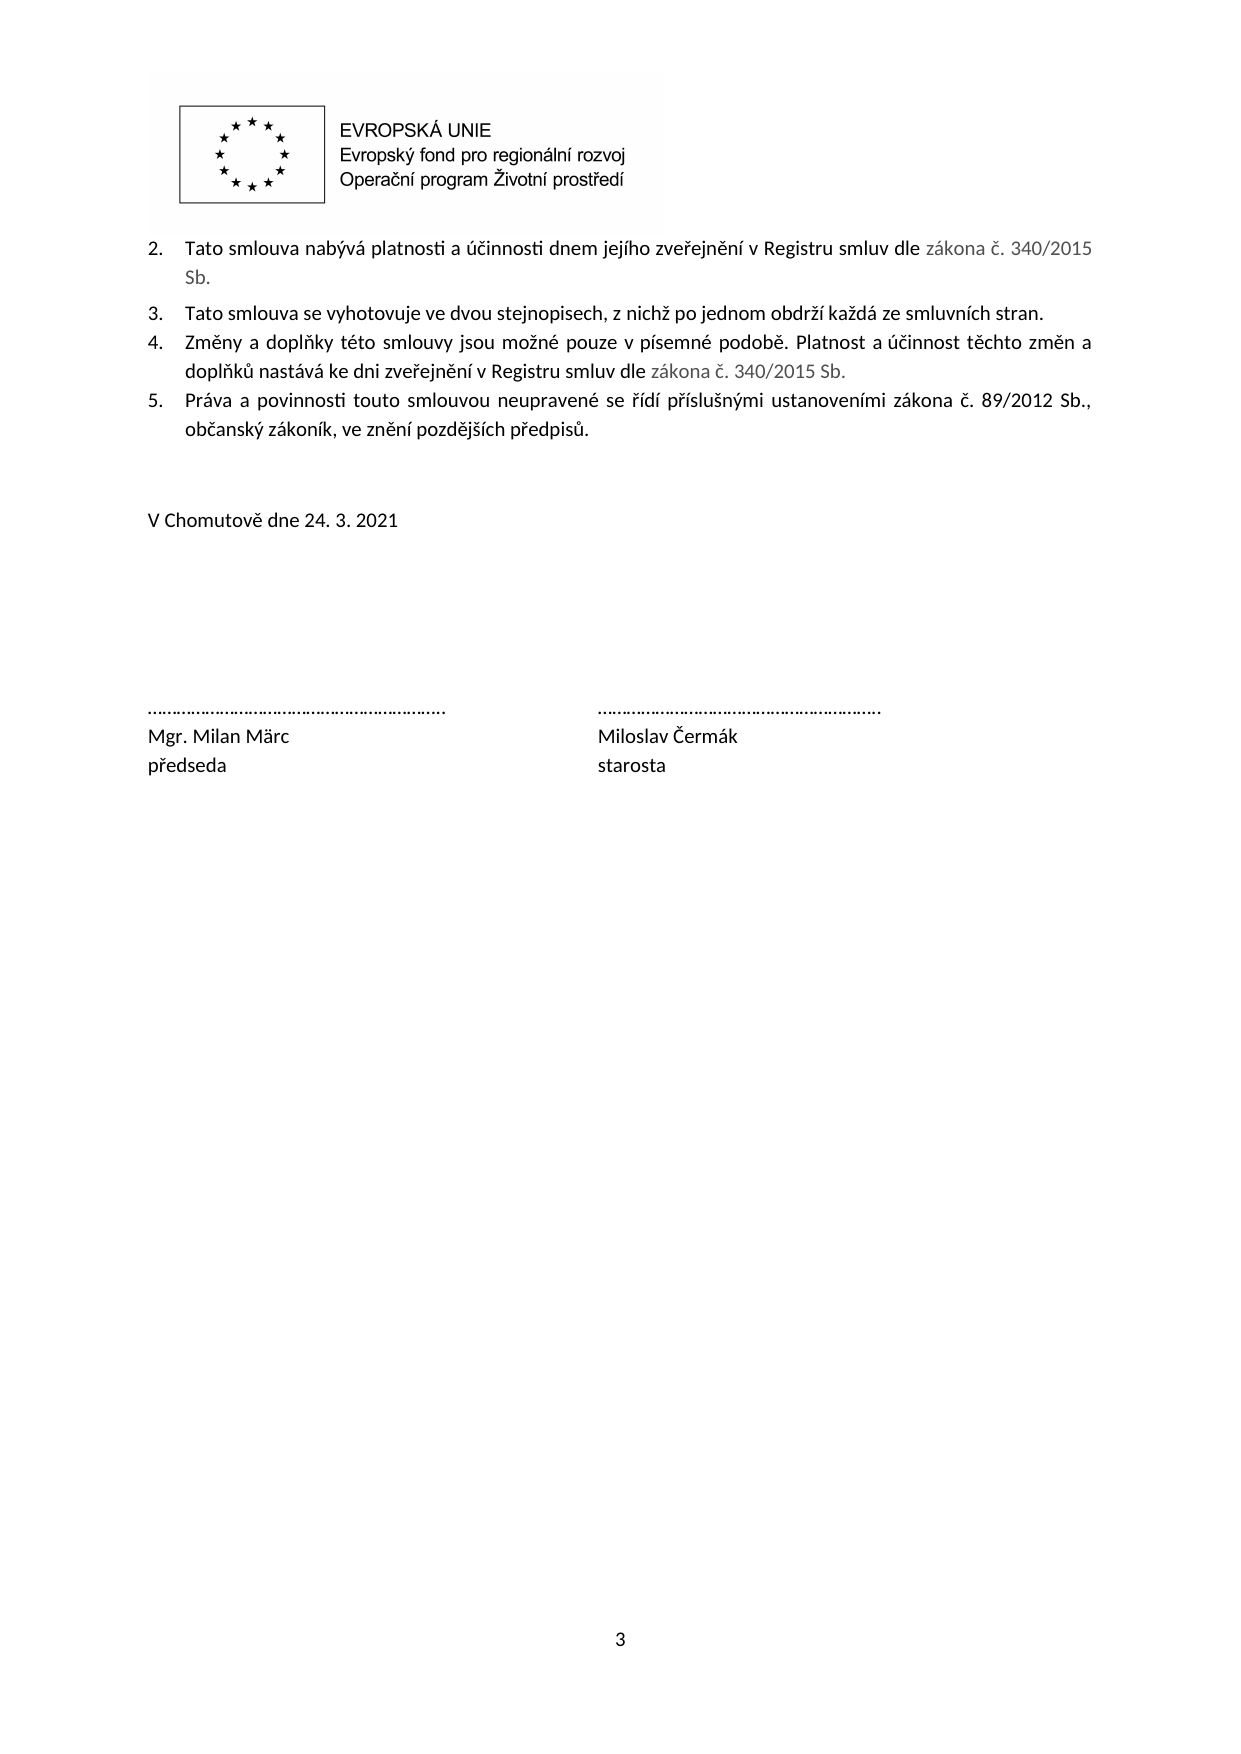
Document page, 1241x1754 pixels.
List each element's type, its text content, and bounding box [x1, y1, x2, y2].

list Tato smlouva se vyhotovuje ve dvou stejnopisech, z nichž po jednom obdrží každá ze smluvních stran. [148, 300, 1092, 325]
text Mgr. Milan Märc Miloslav Čermák [148, 723, 1092, 749]
text …………………………………………………….. ………………………………………………….. [148, 694, 1092, 720]
picture [147, 73, 665, 236]
text předseda starosta [148, 753, 1092, 778]
list Změny a doplňky této smlouvy jsou možné pouze v písemné podobě. Platnost a účinnost těchto změn a doplňků nastává ke dni zveřejnění v Registru smluv dle zákona č. 340/2015 Sb. [148, 329, 1092, 384]
list Tato smlouva nabývá platnosti a účinnosti dnem jejího zveřejnění v Registru smluv dle zákona č. 340/2015 Sb. [148, 235, 1092, 290]
list Práva a povinnosti touto smlouvou neupravené se řídí příslušnými ustanoveními zákona č. 89/2012 Sb., občanský zákoník, ve znění pozdějších předpisů. [148, 387, 1092, 442]
list V Chomutově dne 24. 3. 2021 [148, 507, 1092, 533]
